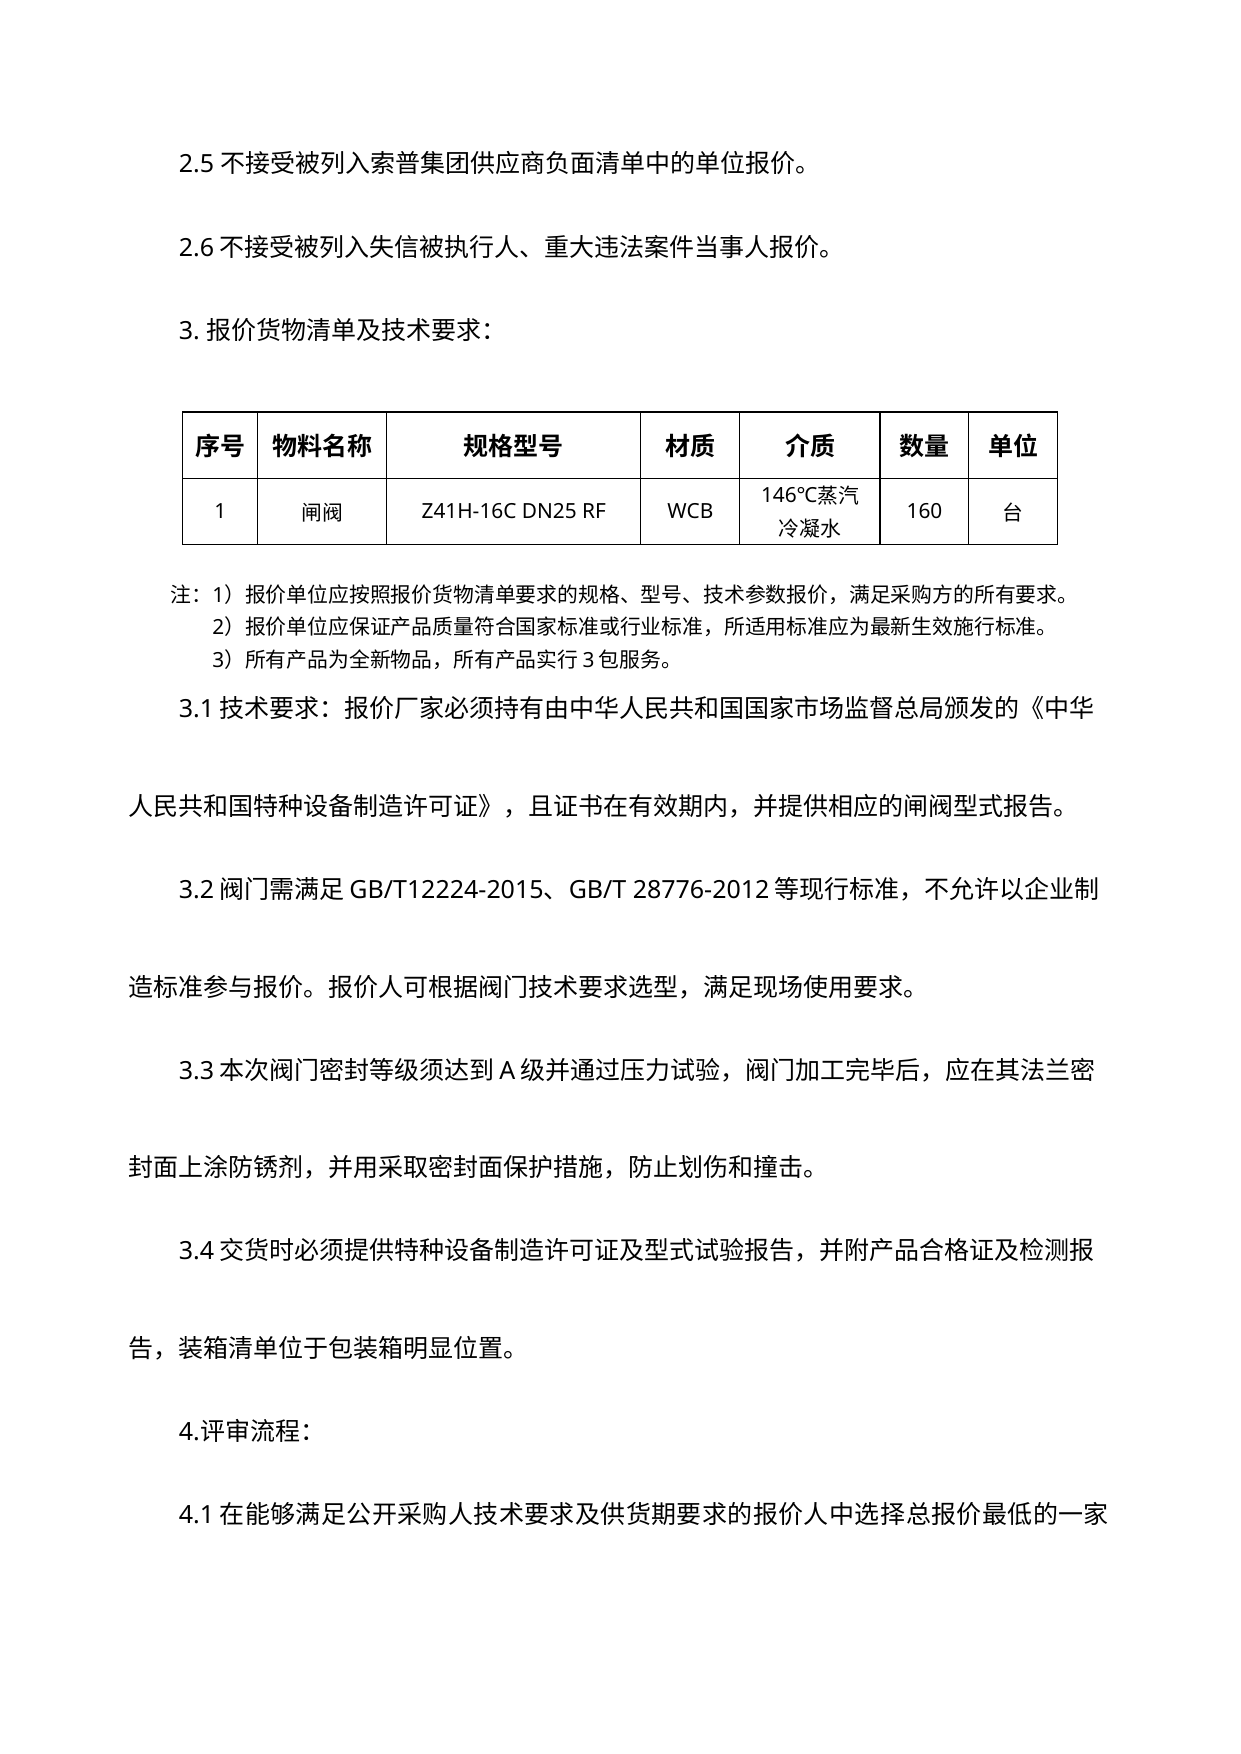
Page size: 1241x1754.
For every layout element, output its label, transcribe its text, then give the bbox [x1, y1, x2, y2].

table_cell 146℃蒸汽冷凝水 [740, 479, 879, 543]
table_header 物料名称 [258, 413, 386, 477]
text 3.2阀门需满足GB/T12224-2015、GB/T 28776-2012等现行标准，不允许以企业制造标准参与报价。报价人可根据阀门技术要求选型，满足现场使用要求。 [129, 855, 1111, 1018]
table_cell Z41H-16C DN25 RF [387, 479, 640, 543]
table_cell 闸阀 [258, 479, 386, 543]
table_header 介质 [740, 413, 879, 477]
table_header 规格型号 [387, 413, 640, 477]
list 2）报价单位应保证产品质量符合国家标准或行业标准，所适用标准应为最新生效施行标准。 [129, 609, 1111, 642]
table_cell 1 [183, 479, 257, 543]
text 2.5 不接受被列入索普集团供应商负面清单中的单位报价。 [129, 129, 1111, 194]
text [129, 1480, 1111, 1545]
table_header 材质 [641, 413, 739, 477]
text 3.4交货时必须提供特种设备制造许可证及型式试验报告，并附产品合格证及检测报告，装箱清单位于包装箱明显位置。 [129, 1216, 1111, 1379]
text 2.6不接受被列入失信被执行人、重大违法案件当事人报价。 [129, 213, 1111, 278]
text 3. 报价货物清单及技术要求： [129, 296, 1111, 361]
table_header 数量 [881, 413, 968, 477]
table_header 序号 [183, 413, 257, 477]
table_header 单位 [969, 413, 1057, 477]
list 3）所有产品为全新物品，所有产品实行3包服务。 [129, 642, 1111, 674]
text 3.1技术要求：报价厂家必须持有由中华人民共和国国家市场监督总局颁发的《中华人民共和国特种设备制造许可证》，且证书在有效期内，并提供相应的闸阀型式报告。 [129, 674, 1111, 837]
list 注：1）报价单位应按照报价货物清单要求的规格、型号、技术参数报价，满足采购方的所有要求。 [129, 577, 1111, 609]
text 3.3本次阀门密封等级须达到A级并通过压力试验，阀门加工完毕后，应在其法兰密封面上涂防锈剂，并用采取密封面保护措施，防止划伤和撞击。 [129, 1036, 1111, 1198]
table_cell WCB [641, 479, 739, 543]
table_cell 台 [969, 479, 1057, 543]
table_cell 160 [881, 479, 968, 543]
text 4.评审流程： [129, 1397, 1111, 1462]
